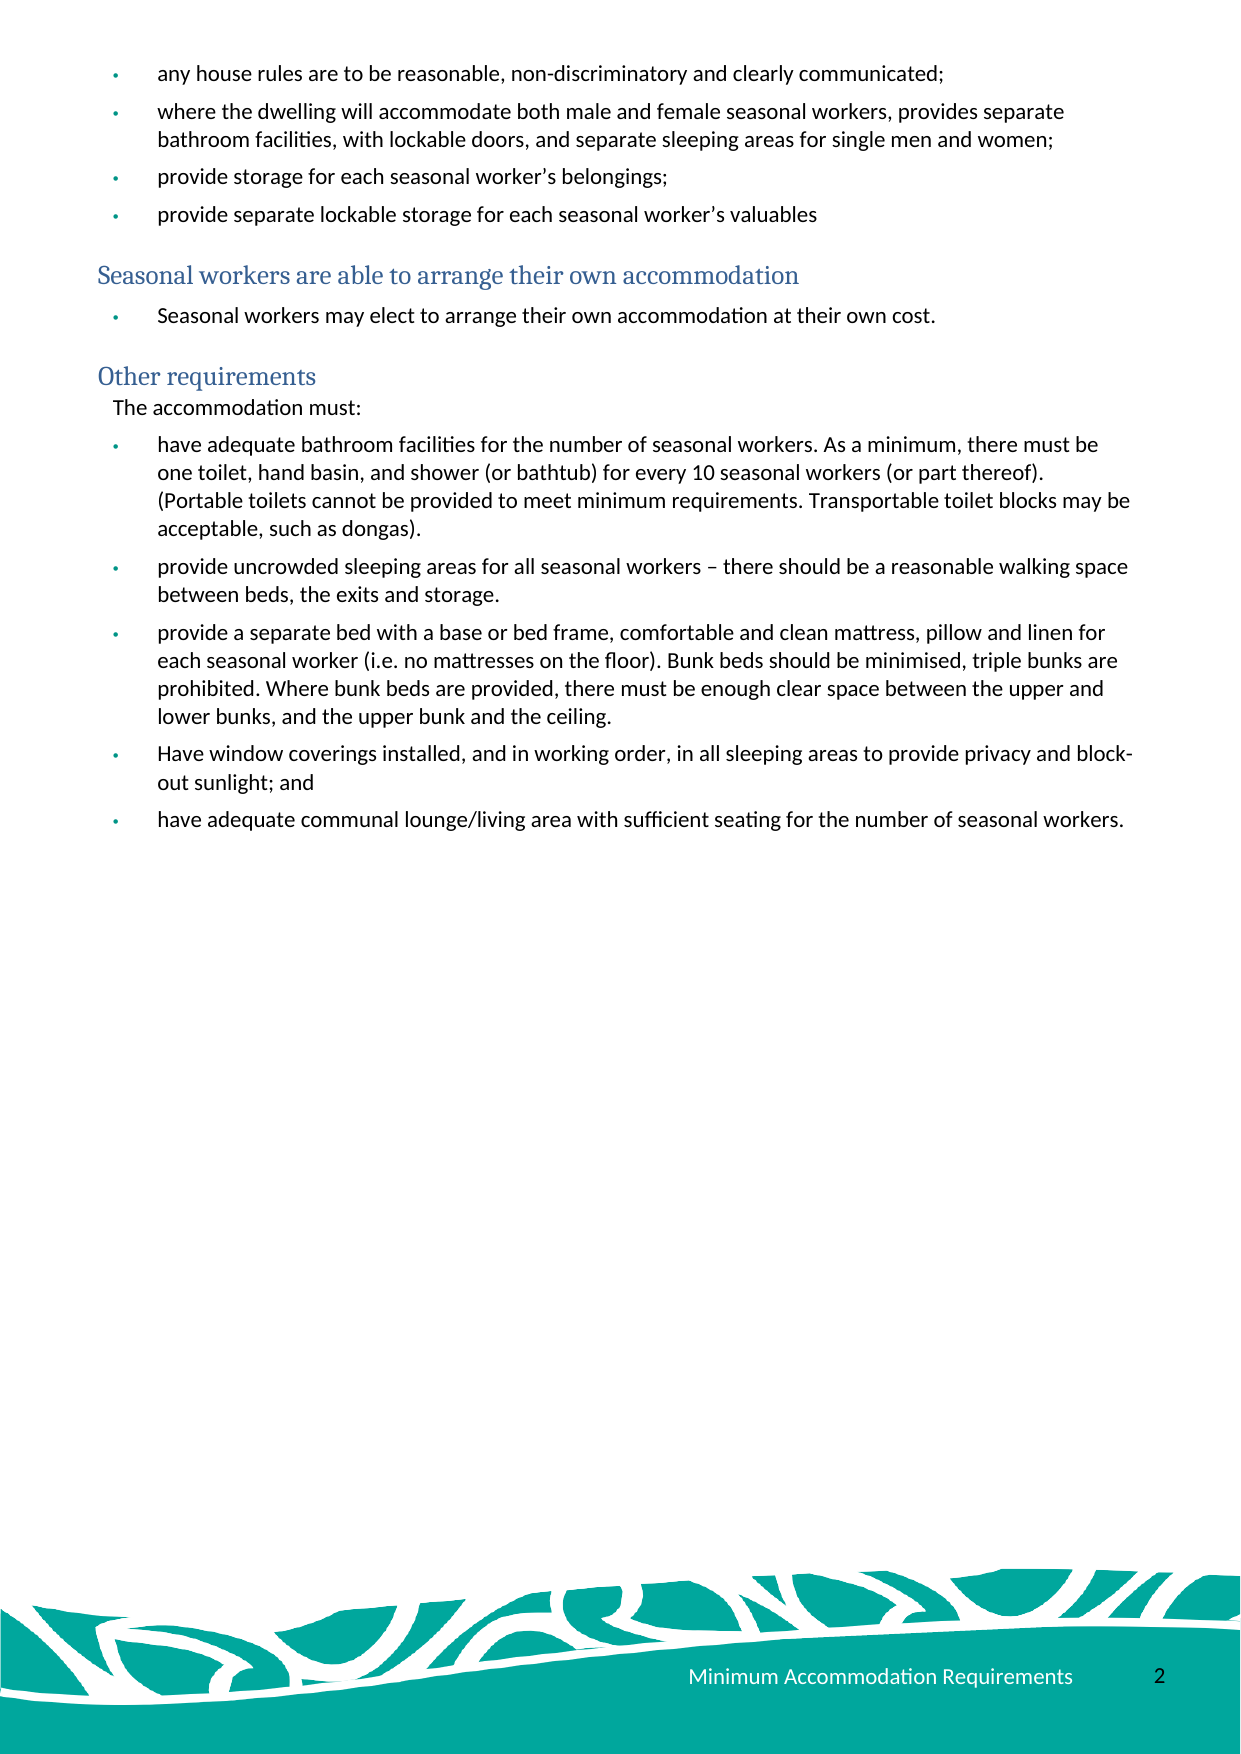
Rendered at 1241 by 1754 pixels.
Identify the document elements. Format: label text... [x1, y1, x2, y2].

list provide separate lockable storage for each seasonal worker’s valuables [113, 200, 1136, 228]
subtitle Seasonal workers are able to arrange their own accommodation [98, 260, 1136, 292]
list have adequate communal lounge/living area with sufficient seating for the number of seasonal workers. [113, 805, 1136, 833]
list provide storage for each seasonal worker’s belongings; [113, 162, 1136, 191]
text The accommodation must: [113, 393, 1136, 421]
list provide a separate bed with a base or bed frame, comfortable and clean mattress, pillow and linen for each seasonal worker (i.e. no mattresses on the floor). Bunk beds should be minimised, triple bunks are prohibited. Where bunk beds are provided, there must be enough clear space between the upper and lower bunks, and the upper bunk and the ceiling. [113, 618, 1136, 730]
list any house rules are to be reasonable, non-discriminatory and clearly communicated; [113, 59, 1136, 87]
list Seasonal workers may elect to arrange their own accommodation at their own cost. [113, 301, 1136, 329]
list provide uncrowded sleeping areas for all seasonal workers – there should be a reasonable walking space between beds, the exits and storage. [113, 552, 1136, 608]
list have adequate bathroom facilities for the number of seasonal workers. As a minimum, there must be one toilet, hand basin, and shower (or bathtub) for every 10 seasonal workers (or part thereof). (Portable toilets cannot be provided to meet minimum requirements. Transportable toilet blocks may be acceptable, such as dongas). [113, 430, 1136, 542]
list Have window coverings installed, and in working order, in all sleeping areas to provide privacy and block-out sunlight; and [113, 739, 1136, 796]
subtitle Other requirements [98, 361, 1136, 393]
picture [0, 1561, 1241, 1705]
list where the dwelling will accommodate both male and female seasonal workers, provides separate bathroom facilities, with lockable doors, and separate sleeping areas for single men and women; [113, 97, 1136, 153]
